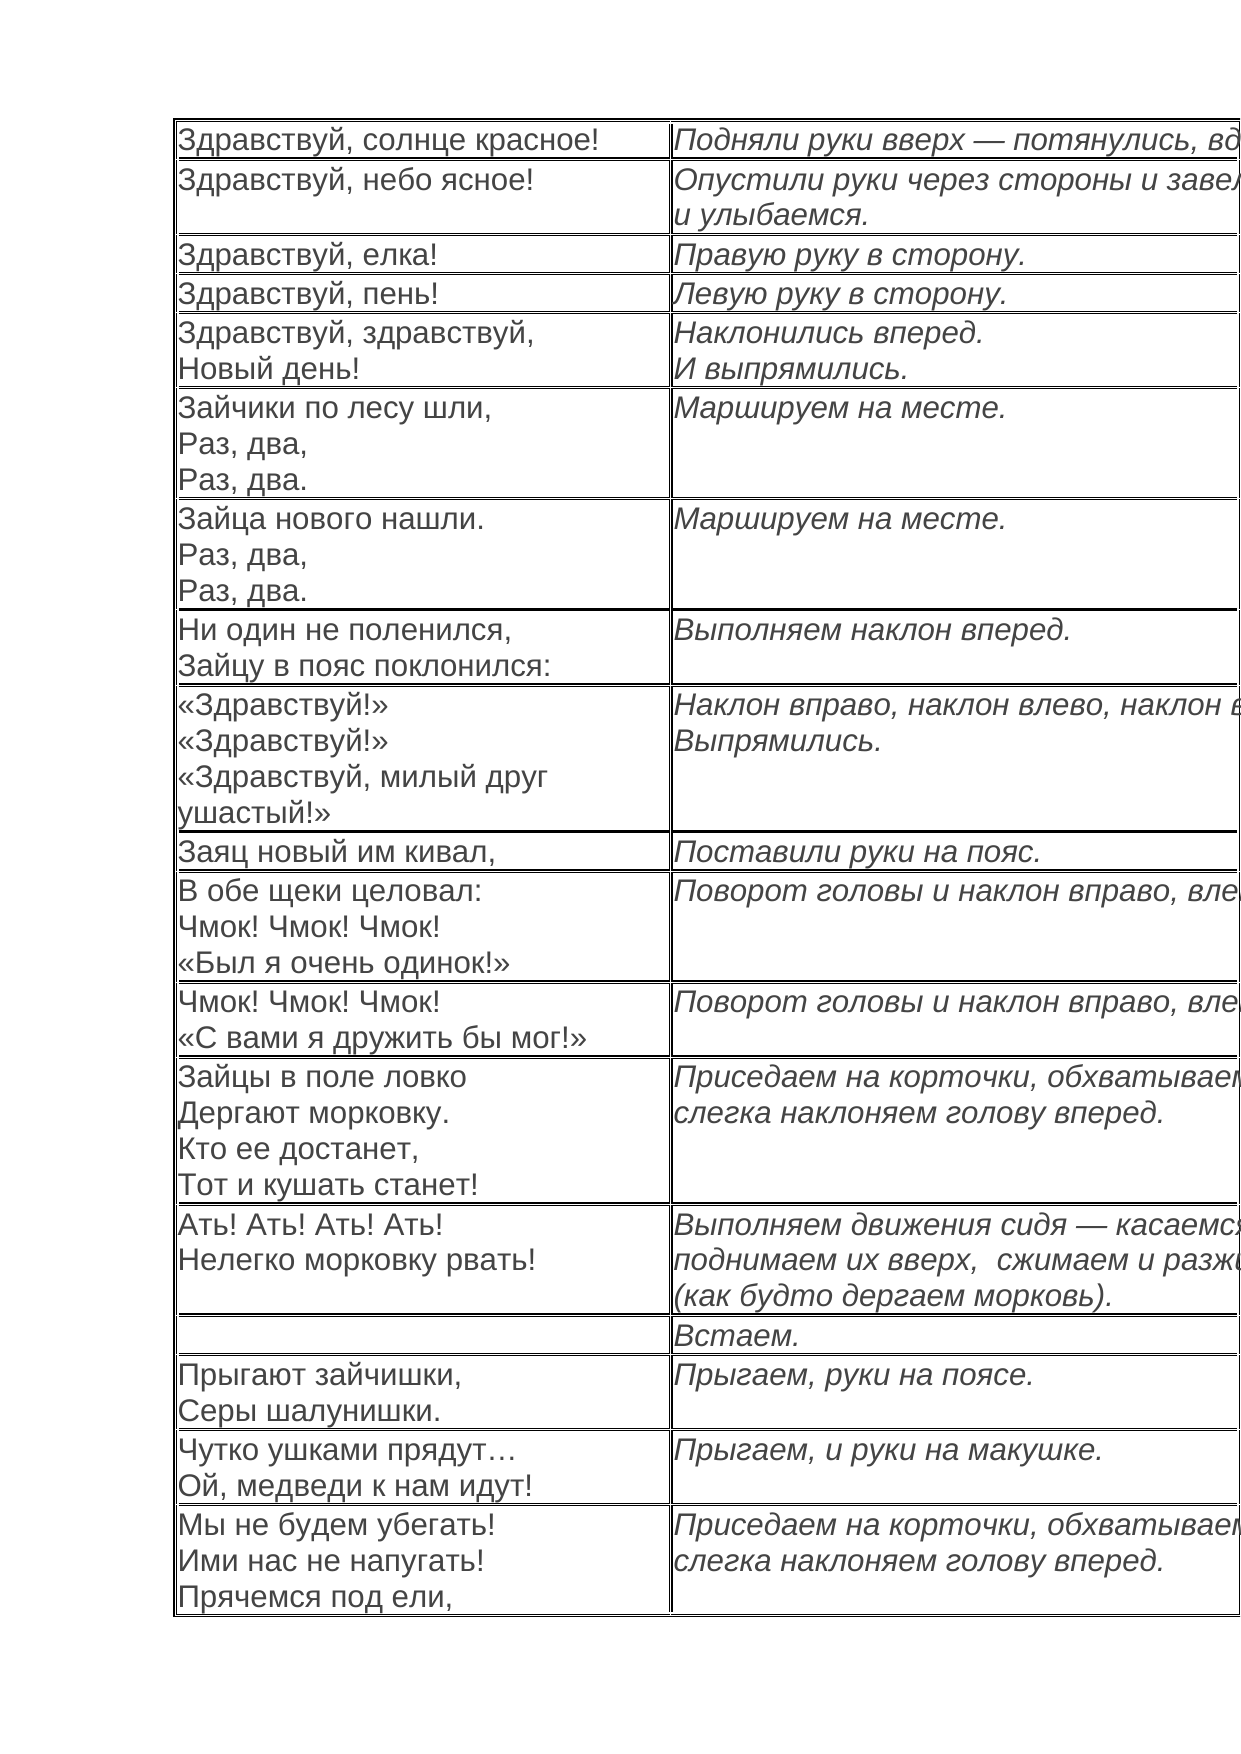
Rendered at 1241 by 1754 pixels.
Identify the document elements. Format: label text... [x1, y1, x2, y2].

table_cell Ни один не поленился, Зайцу в пояс поклонился: [175, 608, 669, 683]
table_cell Здравствуй, пень! [175, 272, 671, 311]
table_cell Поставили руки на пояс. [673, 830, 1239, 869]
table_cell Правую руку в сторону. [673, 233, 1239, 272]
table_cell Здравствуй, здравствуй, Новый день! [175, 311, 671, 386]
table_cell Зайца нового нашли. Раз, два, Раз, два. [175, 497, 671, 608]
table_cell Зайчики по лесу шли, Раз, два, Раз, два. [175, 386, 671, 497]
table_cell Наклон вправо, наклон влево, наклон вперед. Выпрямились. [673, 683, 1239, 830]
table_cell Поворот головы и наклон вправо, влево. [673, 869, 1239, 980]
table_cell Выполняем движения сидя — касаемся руками пола и поднимаем их вверх, сжимаем и разжимаем кулачки (как будто дергаем морковь). [673, 1202, 1239, 1313]
table_cell Здравствуй, елка! [177, 233, 669, 272]
table_cell Прыгаем, руки на поясе. [673, 1353, 1239, 1428]
table_cell Чутко ушками прядут… Ой, медведи к нам идут! [175, 1428, 671, 1503]
table_cell Левую руку в сторону. [671, 272, 1240, 311]
table_cell «Здравствуй!» «Здравствуй!» «Здравствуй, милый друг ушастый!» [177, 683, 669, 830]
table_cell Опустили руки через стороны и завели назад — выдох, и улыбаемся. [673, 157, 1239, 232]
table_cell Здравствуй, небо ясное! [177, 157, 669, 232]
table_cell Ать! Ать! Ать! Ать! Нелегко морковку рвать! [177, 1202, 669, 1313]
table_cell Наклонились вперед. И выпрямились. [671, 311, 1240, 386]
table_cell Маршируем на месте. [671, 497, 1240, 608]
table_cell Встаем. [673, 1313, 1239, 1352]
table_cell В обе щеки целовал: Чмок! Чмок! Чмок! «Был я очень одинок!» [177, 869, 669, 980]
table_cell Подняли руки вверх — потянулись, вдох. [671, 122, 1239, 157]
table_cell Маршируем на месте. [671, 386, 1240, 497]
table_cell Поворот головы и наклон вправо, влево. Выпрямились. [673, 980, 1239, 1055]
table_cell Прыгают зайчишки, Серы шалунишки. [177, 1353, 669, 1428]
table_cell Приседаем на корточки, обхватываем голени руками и слегка наклоняем голову вперед. [673, 1055, 1239, 1202]
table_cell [175, 1503, 671, 1614]
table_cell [671, 1503, 1240, 1614]
table_cell Прыгаем, и руки на макушке. [671, 1428, 1240, 1503]
table_cell Здравствуй, солнце красное! [177, 120, 671, 157]
table_cell Выполняем наклон вперед. [673, 608, 1240, 683]
table_cell Чмок! Чмок! Чмок! «С вами я дружить бы мог!» [177, 980, 669, 1055]
table_cell Зайцы в поле ловко Дергают морковку. Кто ее достанет, Тот и кушать станет! [177, 1055, 669, 1202]
table_cell Заяц новый им кивал, [177, 830, 669, 869]
table_cell [177, 1313, 669, 1352]
